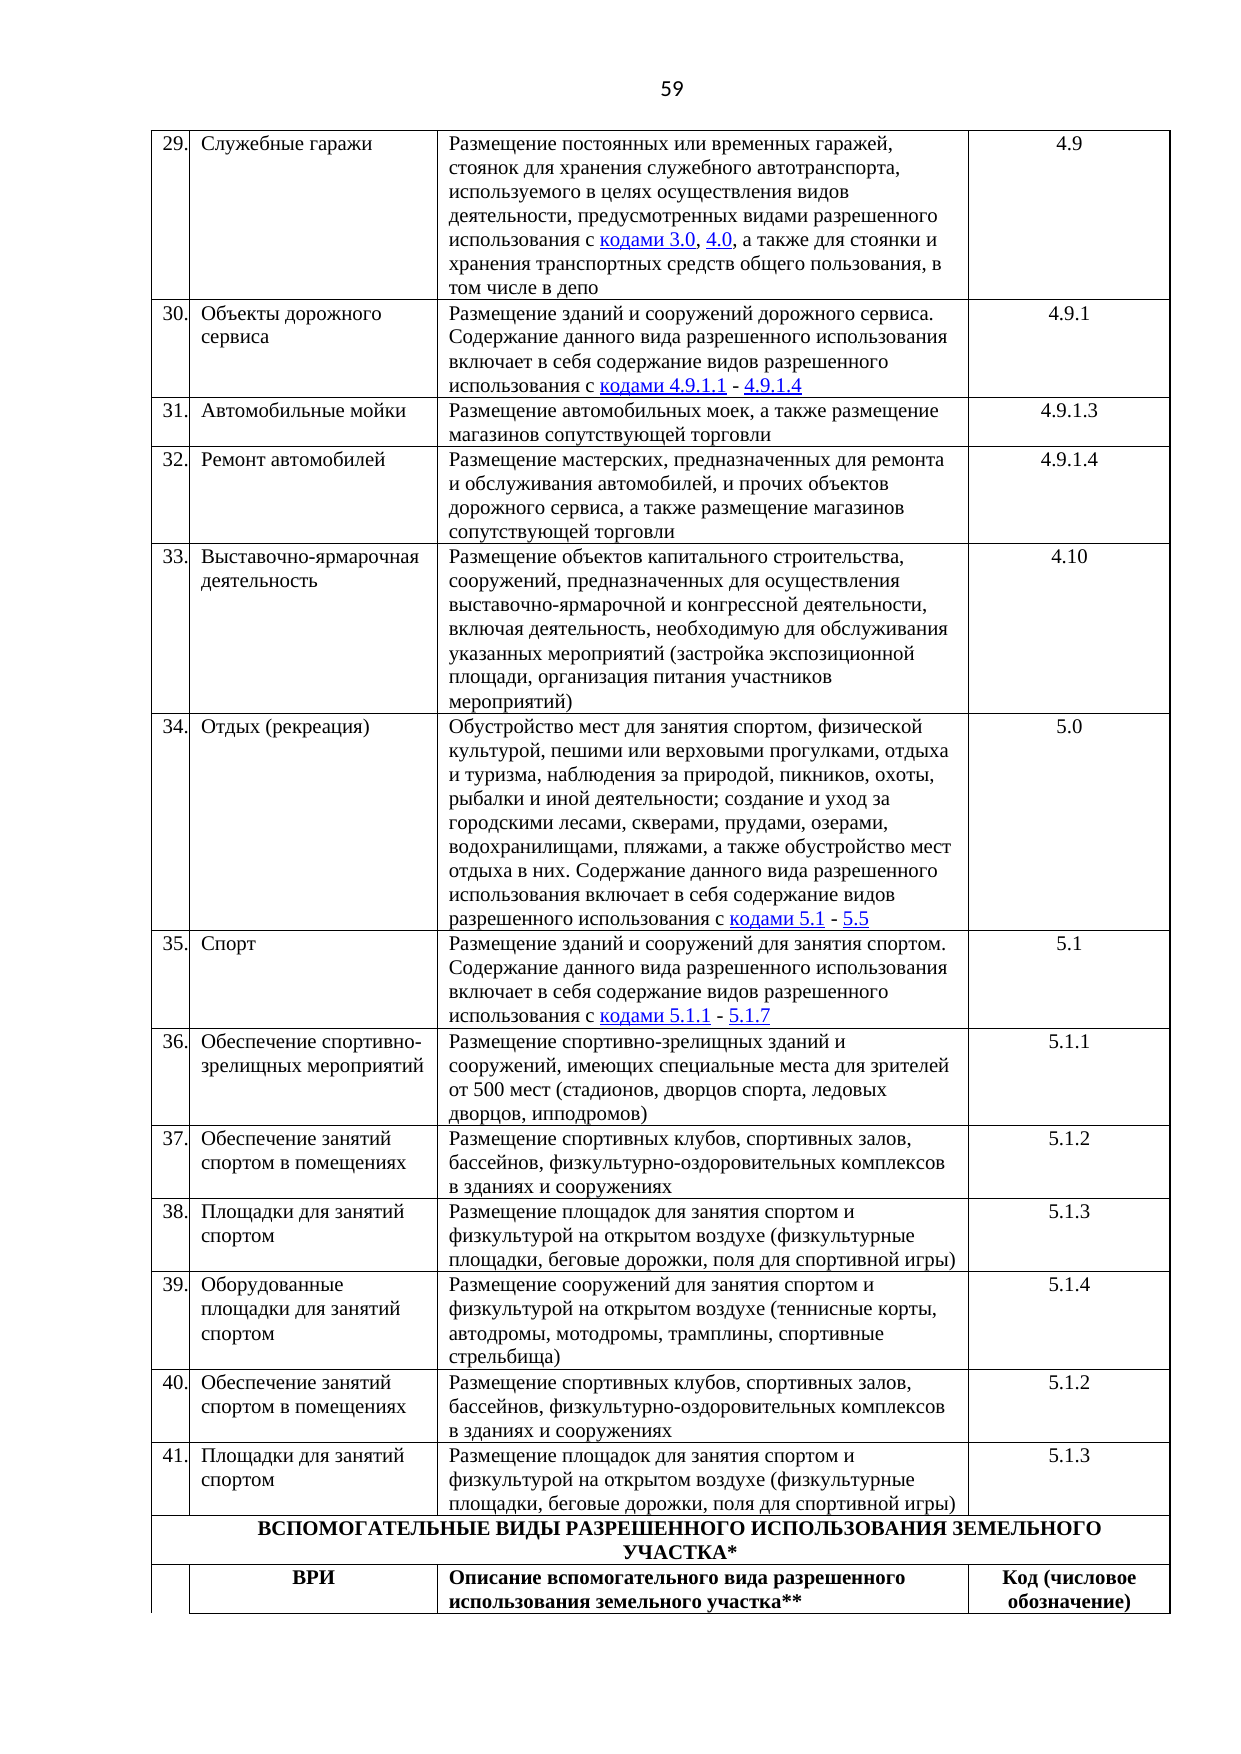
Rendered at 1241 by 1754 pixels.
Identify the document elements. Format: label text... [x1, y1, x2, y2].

table_cell 4.10 [969, 544, 1169, 713]
table_cell Размещение спортивно-зрелищных зданий и сооружений, имеющих специальные места для зрителей от 500 мест (стадионов, дворцов спорта, ледовых дворцов, ипподромов) [438, 1029, 968, 1125]
table_cell 5.1.3 [969, 1443, 1169, 1515]
table_cell [152, 1516, 189, 1564]
table_cell Обустройство мест для занятия спортом, физической культурой, пешими или верховыми прогулками, отдыха и туризма, наблюдения за природой, пикников, охоты, рыбалки и иной деятельности; создание и уход за городскими лесами, скверами, прудами, озерами, водохранилищами, пляжами, а также обустройство мест отдыха в них. Содержание данного вида разрешенного использования включает в себя содержание видов разрешенного использования с кодами 5.1 - 5.5 [438, 714, 968, 930]
table_cell Автомобильные мойки [190, 398, 437, 446]
table_cell [152, 1443, 189, 1515]
table_cell Размещение зданий и сооружений для занятия спортом. Содержание данного вида разрешенного использования включает в себя содержание видов разрешенного использования с кодами 5.1.1 - 5.1.7 [438, 931, 968, 1027]
table_cell 4.9.1 [969, 300, 1169, 397]
table_cell 5.1.3 [969, 1199, 1169, 1271]
table_cell Размещение спортивных клубов, спортивных залов, бассейнов, физкультурно-оздоровительных комплексов в зданиях и сооружениях [438, 1370, 968, 1442]
table_cell [152, 300, 189, 397]
table_cell [152, 544, 189, 713]
table_cell 5.1.2 [969, 1126, 1169, 1198]
table_cell Размещение площадок для занятия спортом и физкультурой на открытом воздухе (физкультурные площадки, беговые дорожки, поля для спортивной игры) [438, 1199, 968, 1271]
table_cell Отдых (рекреация) [190, 714, 437, 930]
table_cell Размещение мастерских, предназначенных для ремонта и обслуживания автомобилей, и прочих объектов дорожного сервиса, а также размещение магазинов сопутствующей торговли [438, 447, 968, 543]
table_cell Размещение сооружений для занятия спортом и физкультурой на открытом воздухе (теннисные корты, автодромы, мотодромы, трамплины, спортивные стрельбища) [438, 1272, 968, 1368]
table_cell Служебные гаражи [190, 131, 437, 299]
table_cell Ремонт автомобилей [190, 447, 437, 543]
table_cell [438, 1565, 968, 1613]
table_cell 5.0 [969, 714, 1169, 930]
table_cell [152, 1565, 189, 1613]
table_cell 4.9.1.4 [969, 447, 1169, 543]
table_cell Спорт [190, 931, 437, 1027]
table_cell ВСПОМОГАТЕЛЬНЫЕ ВИДЫ РАЗРЕШЕННОГО ИСПОЛЬЗОВАНИЯ ЗЕМЕЛЬНОГО УЧАСТКА* [190, 1516, 1169, 1564]
table_cell Обеспечение занятий спортом в помещениях [190, 1370, 437, 1442]
table_cell 5.1.2 [969, 1370, 1169, 1442]
table_cell 5.1.4 [969, 1272, 1169, 1368]
table_cell Размещение зданий и сооружений дорожного сервиса. Содержание данного вида разрешенного использования включает в себя содержание видов разрешенного использования с кодами 4.9.1.1 - 4.9.1.4 [438, 300, 968, 397]
table_cell 4.9 [969, 131, 1169, 299]
table_cell [152, 1370, 189, 1442]
table_cell [152, 398, 189, 446]
table_cell [152, 1029, 189, 1125]
table_cell ВРИ [190, 1565, 437, 1613]
table_cell Размещение площадок для занятия спортом и физкультурой на открытом воздухе (физкультурные площадки, беговые дорожки, поля для спортивной игры) [438, 1443, 968, 1515]
table_cell [152, 447, 189, 543]
table_cell Размещение автомобильных моек, а также размещение магазинов сопутствующей торговли [438, 398, 968, 446]
table_cell Оборудованные площадки для занятий спортом [190, 1272, 437, 1368]
table_cell Размещение спортивных клубов, спортивных залов, бассейнов, физкультурно-оздоровительных комплексов в зданиях и сооружениях [438, 1126, 968, 1198]
table_cell Обеспечение спортивно-зрелищных мероприятий [190, 1029, 437, 1125]
table_cell Площадки для занятий спортом [190, 1199, 437, 1271]
table_cell [152, 1126, 189, 1198]
table_cell [152, 1272, 189, 1368]
table_cell Объекты дорожного сервиса [190, 300, 437, 397]
table_cell [152, 931, 189, 1027]
table_cell 4.9.1.3 [969, 398, 1169, 446]
table_cell 5.1 [969, 931, 1169, 1027]
table_cell [152, 1199, 189, 1271]
table_cell Обеспечение занятий спортом в помещениях [190, 1126, 437, 1198]
table_cell [152, 714, 189, 930]
table_cell Размещение объектов капитального строительства, сооружений, предназначенных для осуществления выставочно-ярмарочной и конгрессной деятельности, включая деятельность, необходимую для обслуживания указанных мероприятий (застройка экспозиционной площади, организация питания участников мероприятий) [438, 544, 968, 713]
table_cell Размещение постоянных или временных гаражей, стоянок для хранения служебного автотранспорта, используемого в целях осуществления видов деятельности, предусмотренных видами разрешенного использования с кодами 3.0, 4.0, а также для стоянки и хранения транспортных средств общего пользования, в том числе в депо [438, 131, 968, 299]
table_cell 5.1.1 [969, 1029, 1169, 1125]
table_cell [152, 131, 189, 299]
table_cell Площадки для занятий спортом [190, 1443, 437, 1515]
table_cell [969, 1565, 1169, 1613]
table_cell Выставочно-ярмарочная деятельность [190, 544, 437, 713]
